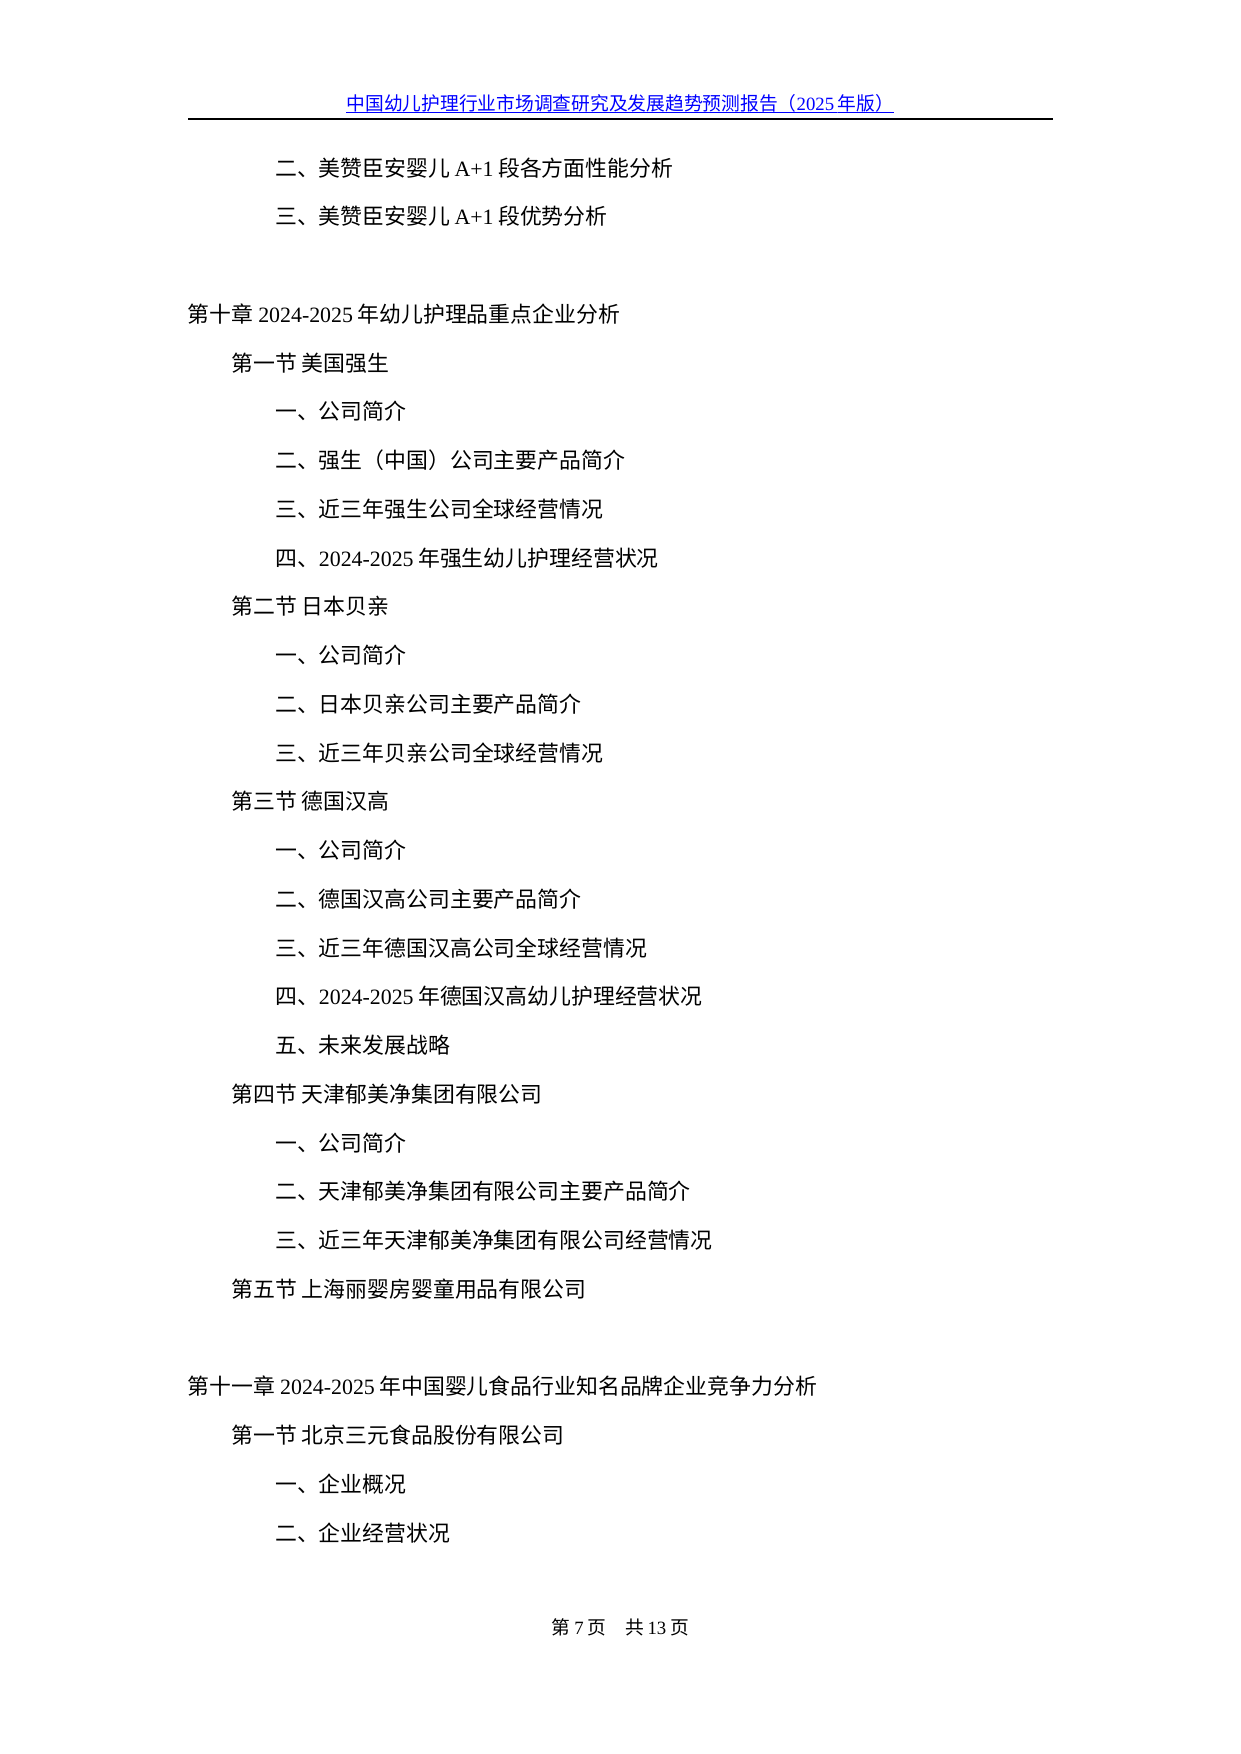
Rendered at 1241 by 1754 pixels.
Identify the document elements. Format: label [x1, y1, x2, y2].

text [187, 150, 1053, 1548]
